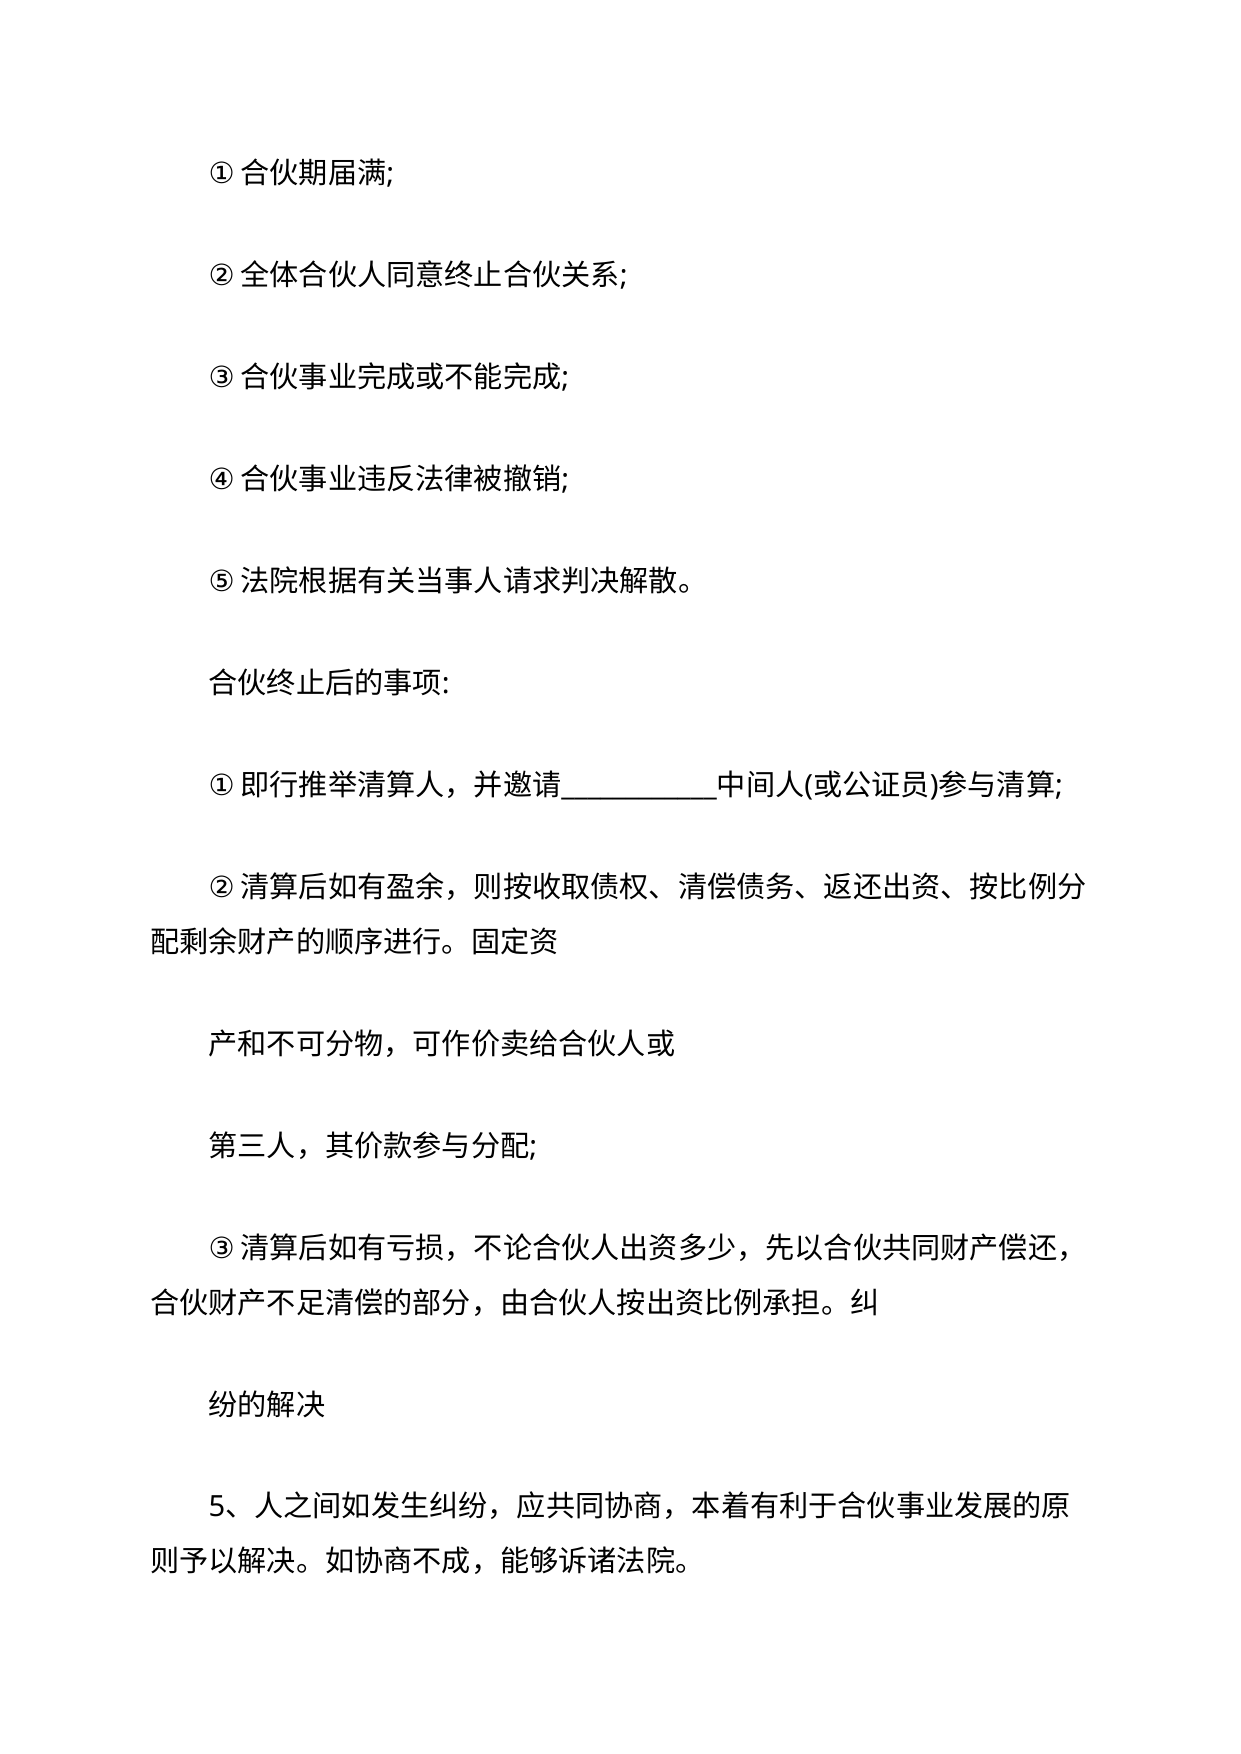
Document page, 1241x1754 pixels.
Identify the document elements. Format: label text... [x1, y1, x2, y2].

text ③合伙事业完成或不能完成; [150, 354, 1090, 396]
text ③清算后如有亏损，不论合伙人出资多少，先以合伙共同财产偿还，合伙财产不足清偿的部分，由合伙人按出资比例承担。纠 [150, 1224, 1090, 1322]
text ②全体合伙人同意终止合伙关系; [150, 252, 1090, 294]
text ①即行推举清算人，并邀请____________中间人(或公证员)参与清算; [150, 762, 1090, 804]
text 合伙终止后的事项: [150, 660, 1090, 702]
text ④合伙事业违反法律被撤销; [150, 456, 1090, 498]
text ⑤法院根据有关当事人请求判决解散。 [150, 558, 1090, 600]
text 产和不可分物，可作价卖给合伙人或 [150, 1021, 1090, 1063]
text 第三人，其价款参与分配; [150, 1122, 1090, 1165]
text 5、人之间如发生纠纷，应共同协商，本着有利于合伙事业发展的原则予以解决。如协商不成，能够诉诸法院。 [150, 1483, 1090, 1580]
text 纷的解决 [150, 1381, 1090, 1423]
text ②清算后如有盈余，则按收取债权、清偿债务、返还出资、按比例分配剩余财产的顺序进行。固定资 [150, 864, 1090, 961]
text ①合伙期届满; [150, 150, 1090, 192]
